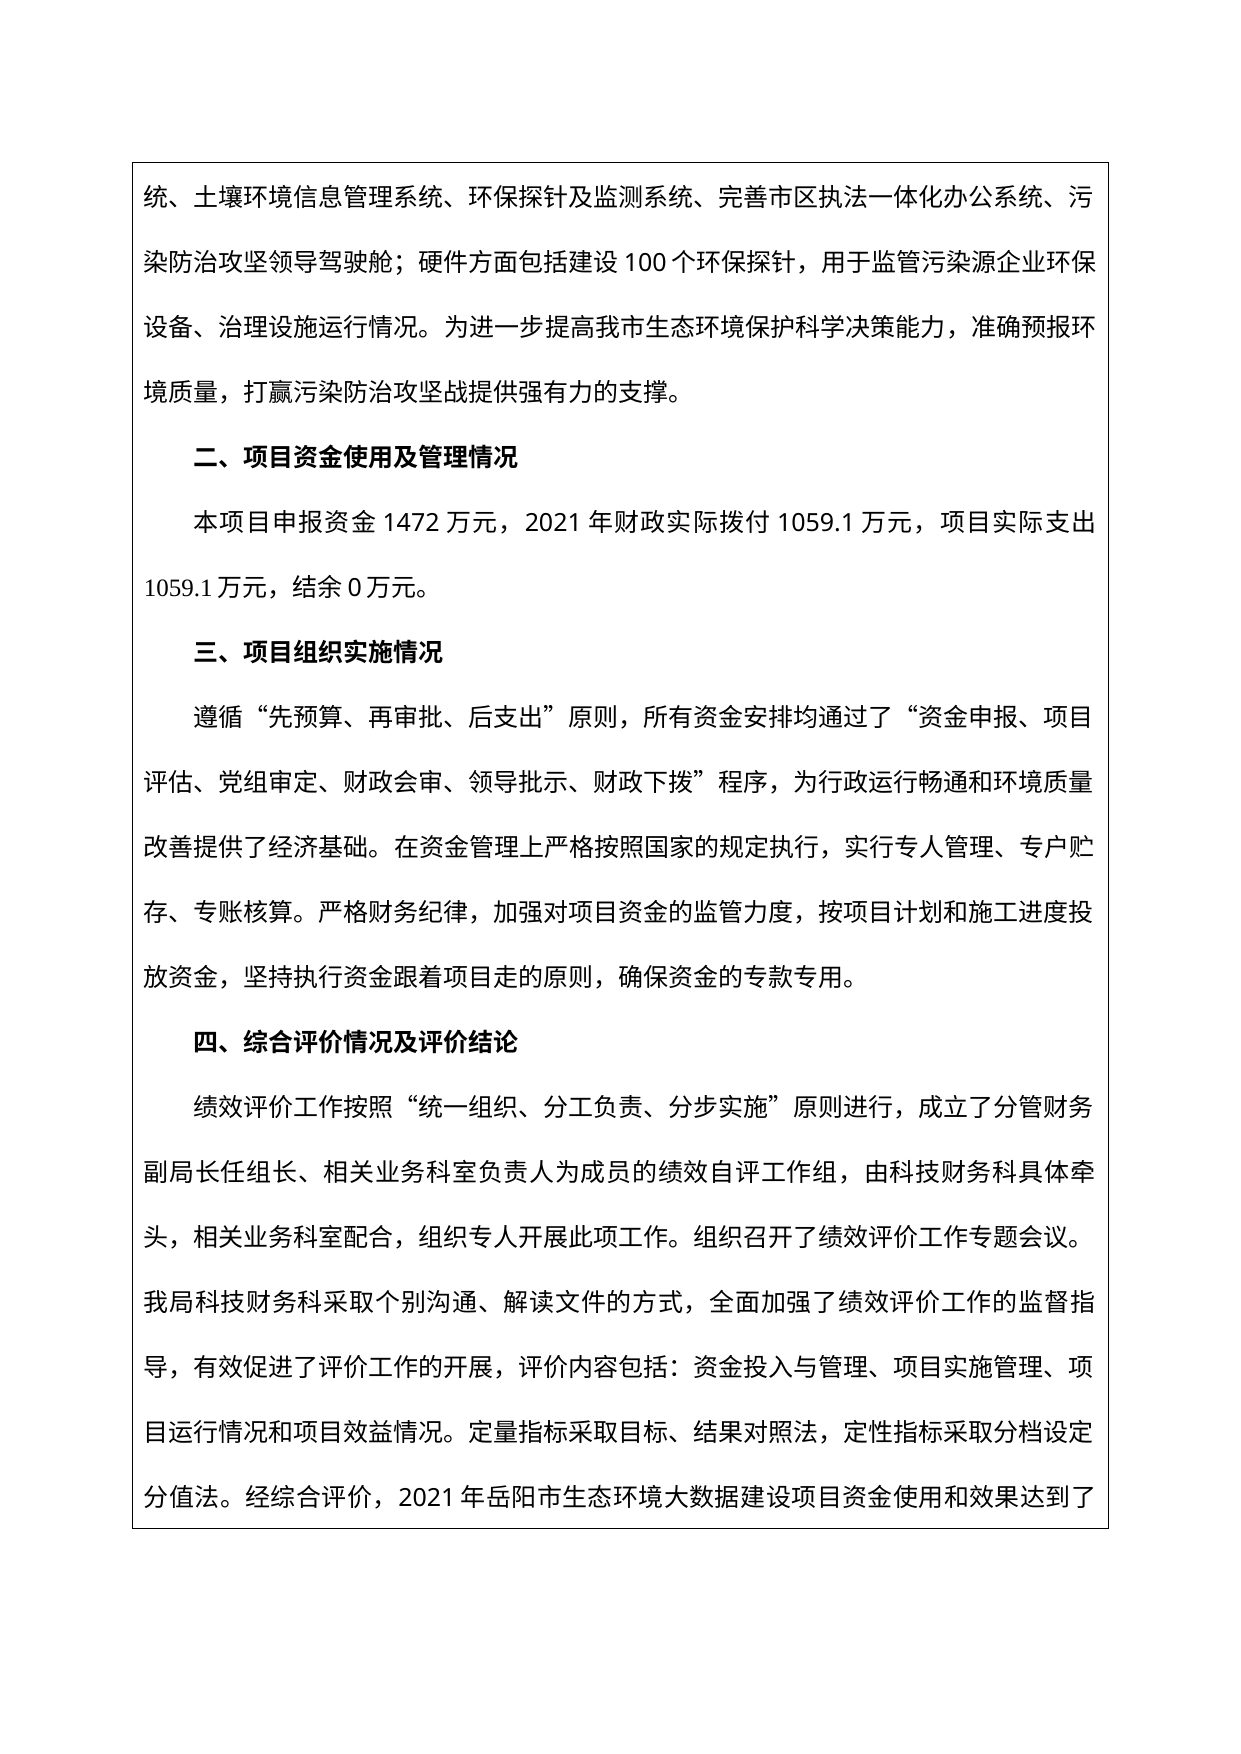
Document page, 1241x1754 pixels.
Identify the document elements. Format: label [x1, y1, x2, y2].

table_header [133, 163, 1108, 1528]
